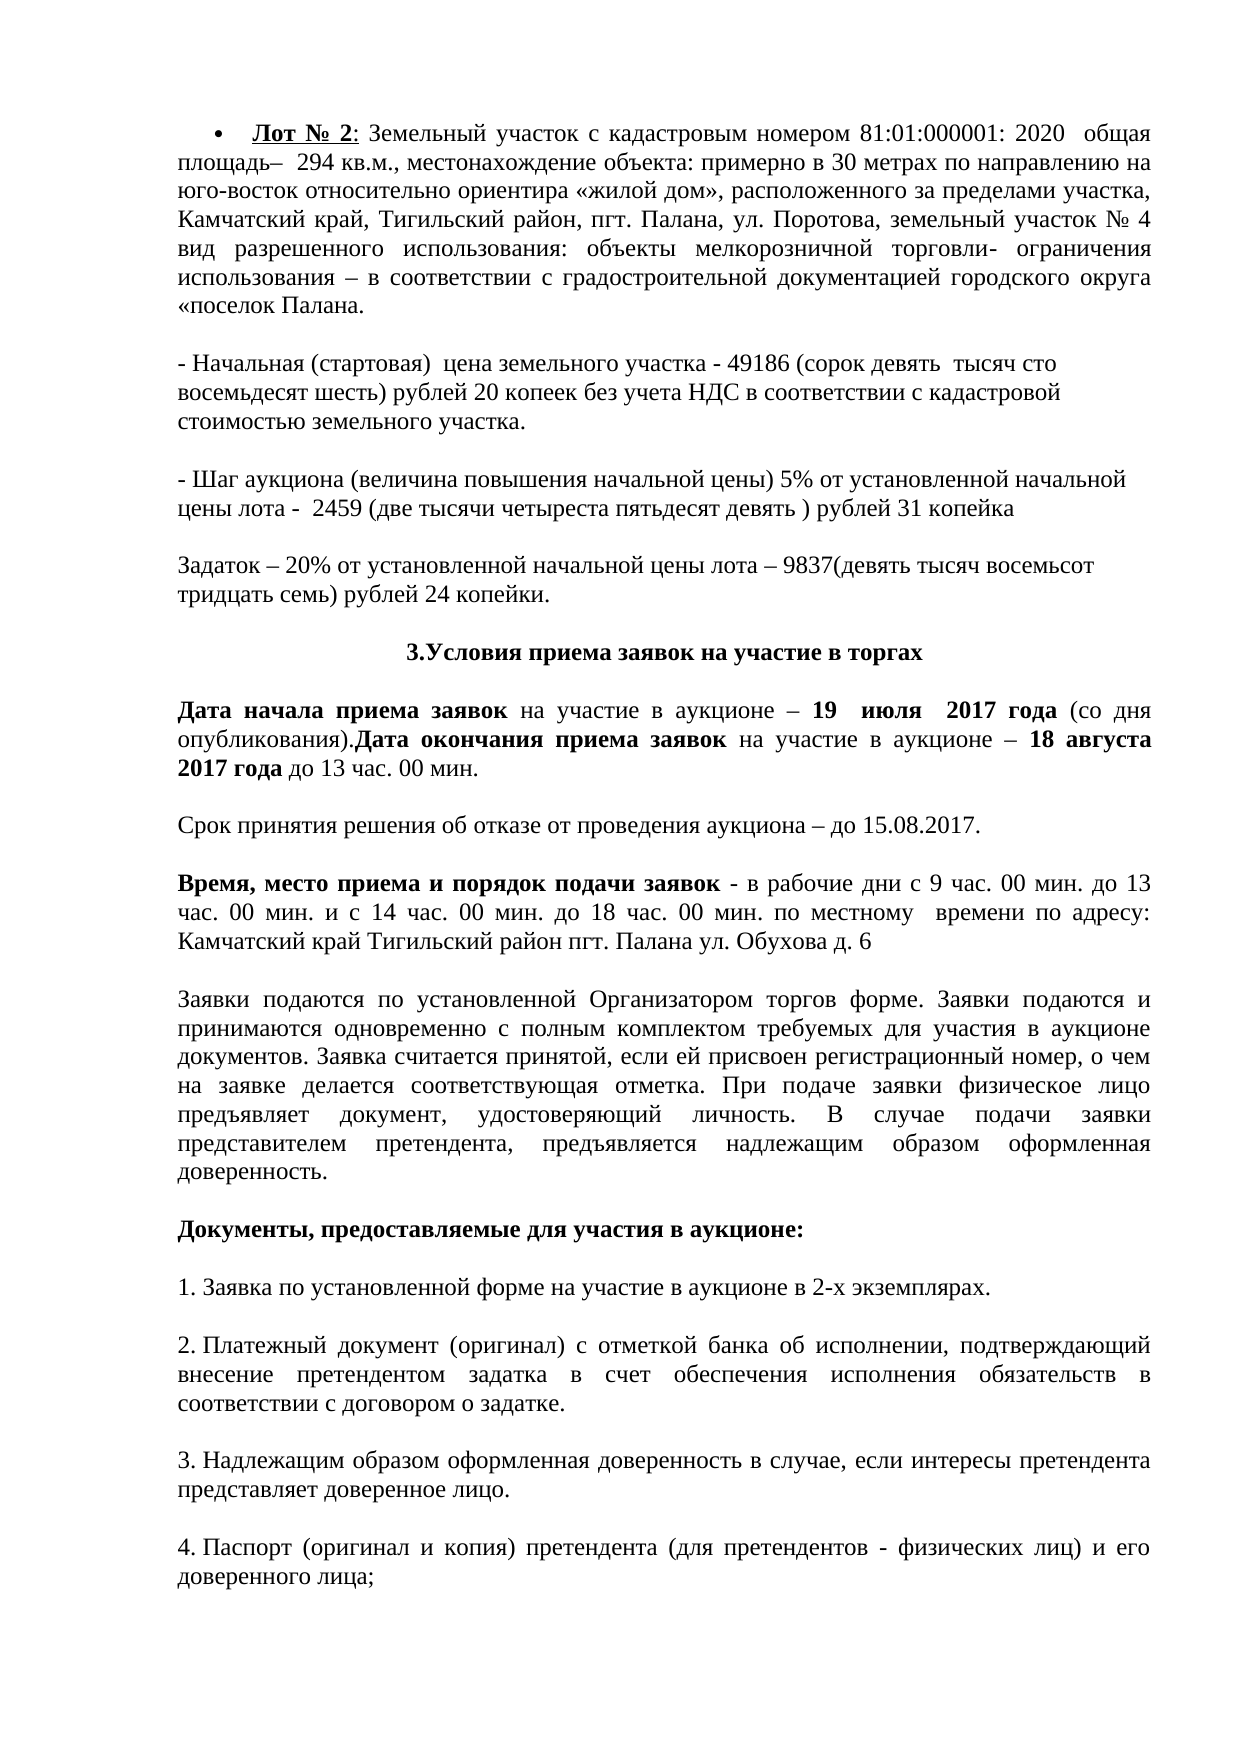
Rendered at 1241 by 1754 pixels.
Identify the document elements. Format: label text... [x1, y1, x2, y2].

text 3. Надлежащим образом оформленная доверенность в случае, если интересы претендента представляет доверенное лицо. [177, 1446, 1152, 1503]
text Документы, предоставляемые для участия в аукционе: [177, 1214, 1152, 1243]
text Задаток – 20% от установленной начальной цены лота – 9837(девять тысяч восемьсот тридцать семь) рублей 24 копейки. [177, 551, 1152, 608]
list Лот № 2: Земельный участок с кадастровым номером 81:01:000001: 2020 общая площадь– 294 кв.м., местонахождение объекта: примерно в 30 метрах по направлению на юго-восток относительно ориентира «жилой дом», расположенного за пределами участка, Камчатский край, Тигильский район, пгт. Палана, ул. Поротова, земельный участок № 4 вид разрешенного использования: объекты мелкорозничной торговли- ограничения использования – в соответствии с градостроительной документацией городского округа «поселок Палана. [177, 118, 1152, 319]
text Дата начала приема заявок на участие в аукционе – 19 июля 2017 года (со дня опубликования).Дата окончания приема заявок на участие в аукционе – 18 августа 2017 года до 13 час. 00 мин. [177, 695, 1152, 781]
text 1. Заявка по установленной форме на участие в аукционе в 2-х экземплярах. [177, 1272, 1152, 1301]
text 3.Условия приема заявок на участие в торгах [177, 637, 1152, 666]
text Заявки подаются по установленной Организатором торгов форме. Заявки подаются и принимаются одновременно с полным комплектом требуемых для участия в аукционе документов. Заявка считается принятой, если ей присвоен регистрационный номер, о чем на заявке делается соответствующая отметка. При подаче заявки физическое лицо предъявляет документ, удостоверяющий личность. В случае подачи заявки представителем претендента, предъявляется надлежащим образом оформленная доверенность. [177, 984, 1152, 1185]
text 4. Паспорт (оригинал и копия) претендента (для претендентов - физических лиц) и его доверенного лица; [177, 1532, 1152, 1590]
text Срок принятия решения об отказе от проведения аукциона – до 15.08.2017. [177, 811, 1152, 839]
text Время, место приема и порядок подачи заявок - в рабочие дни с 9 час. 00 мин. до 13 час. 00 мин. и с 14 час. 00 мин. до 18 час. 00 мин. по местному времени по адресу: Камчатский край Тигильский район пгт. Палана ул. Обухова д. 6 [177, 868, 1152, 955]
text - Начальная (стартовая) цена земельного участка - 49186 (сорок девять тысяч сто восемьдесят шесть) рублей 20 копеек без учета НДС в соответствии с кадастровой стоимостью земельного участка. [177, 348, 1152, 435]
text 2. Платежный документ (оригинал) с отметкой банка об исполнении, подтверждающий внесение претендентом задатка в счет обеспечения исполнения обязательств в соответствии с договором о задатке. [177, 1330, 1152, 1416]
text - Шаг аукциона (величина повышения начальной цены) 5% от установленной начальной цены лота - 2459 (две тысячи четыреста пятьдесят девять ) рублей 31 копейка [177, 464, 1152, 521]
